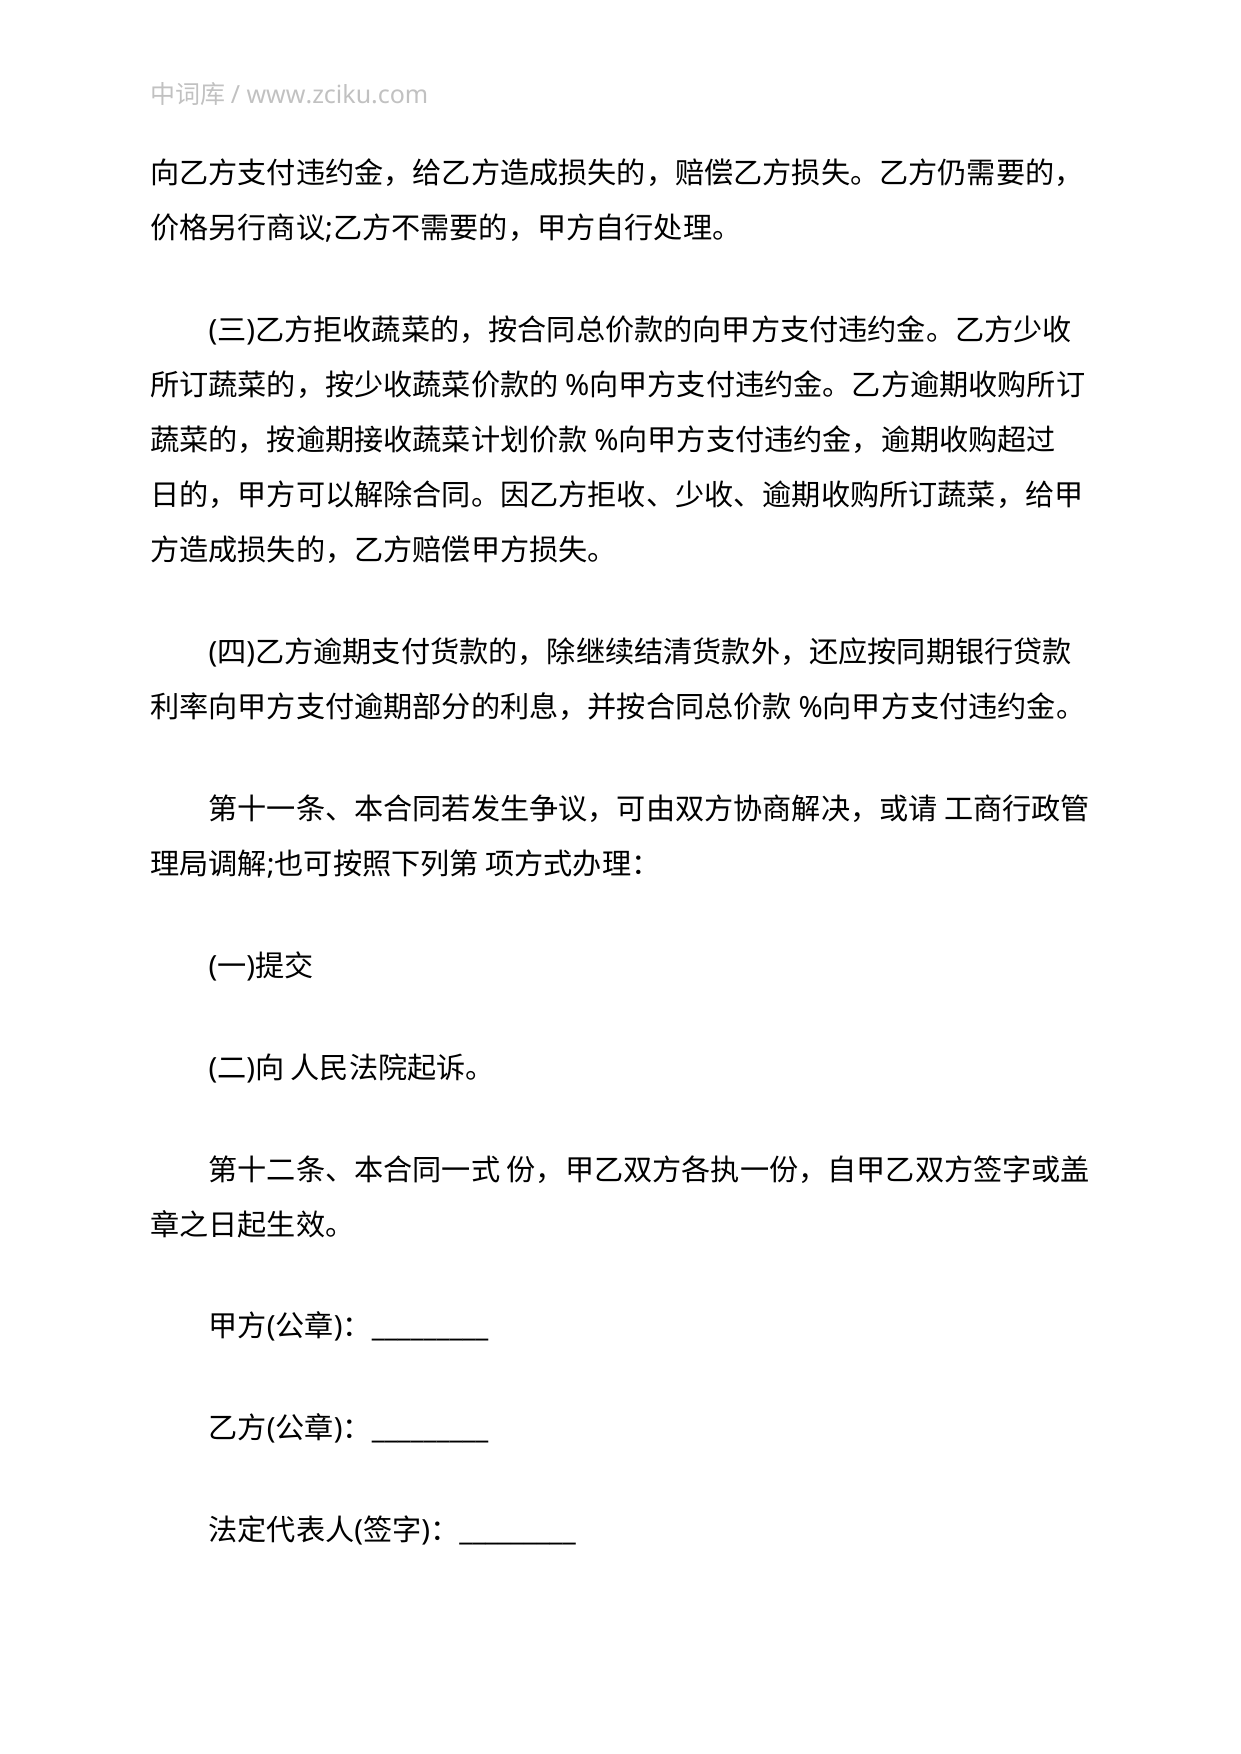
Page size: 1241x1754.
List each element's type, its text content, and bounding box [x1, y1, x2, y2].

text 第十二条、本合同一式 份，甲乙双方各执一份，自甲乙双方签字或盖章之日起生效。 [150, 1146, 1090, 1243]
text (三)乙方拒收蔬菜的，按合同总价款的向甲方支付违约金。乙方少收所订蔬菜的，按少收蔬菜价款的 %向甲方支付违约金。乙方逾期收购所订蔬菜的，按逾期接收蔬菜计划价款 %向甲方支付违约金，逾期收购超过 日的，甲方可以解除合同。因乙方拒收、少收、逾期收购所订蔬菜，给甲方造成损失的，乙方赔偿甲方损失。 [150, 307, 1090, 569]
text 法定代表人(签字)：_________ [150, 1507, 1090, 1549]
text (二)向 人民法院起诉。 [150, 1044, 1090, 1087]
text (一)提交 [150, 942, 1090, 985]
text 甲方(公章)：_________ [150, 1303, 1090, 1345]
text (四)乙方逾期支付货款的，除继续结清货款外，还应按同期银行贷款利率向甲方支付逾期部分的利息，并按合同总价款 %向甲方支付违约金。 [150, 628, 1090, 726]
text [150, 150, 1090, 247]
text 第十一条、本合同若发生争议，可由双方协商解决，或请 工商行政管理局调解;也可按照下列第 项方式办理： [150, 786, 1090, 883]
text 乙方(公章)：_________ [150, 1405, 1090, 1447]
